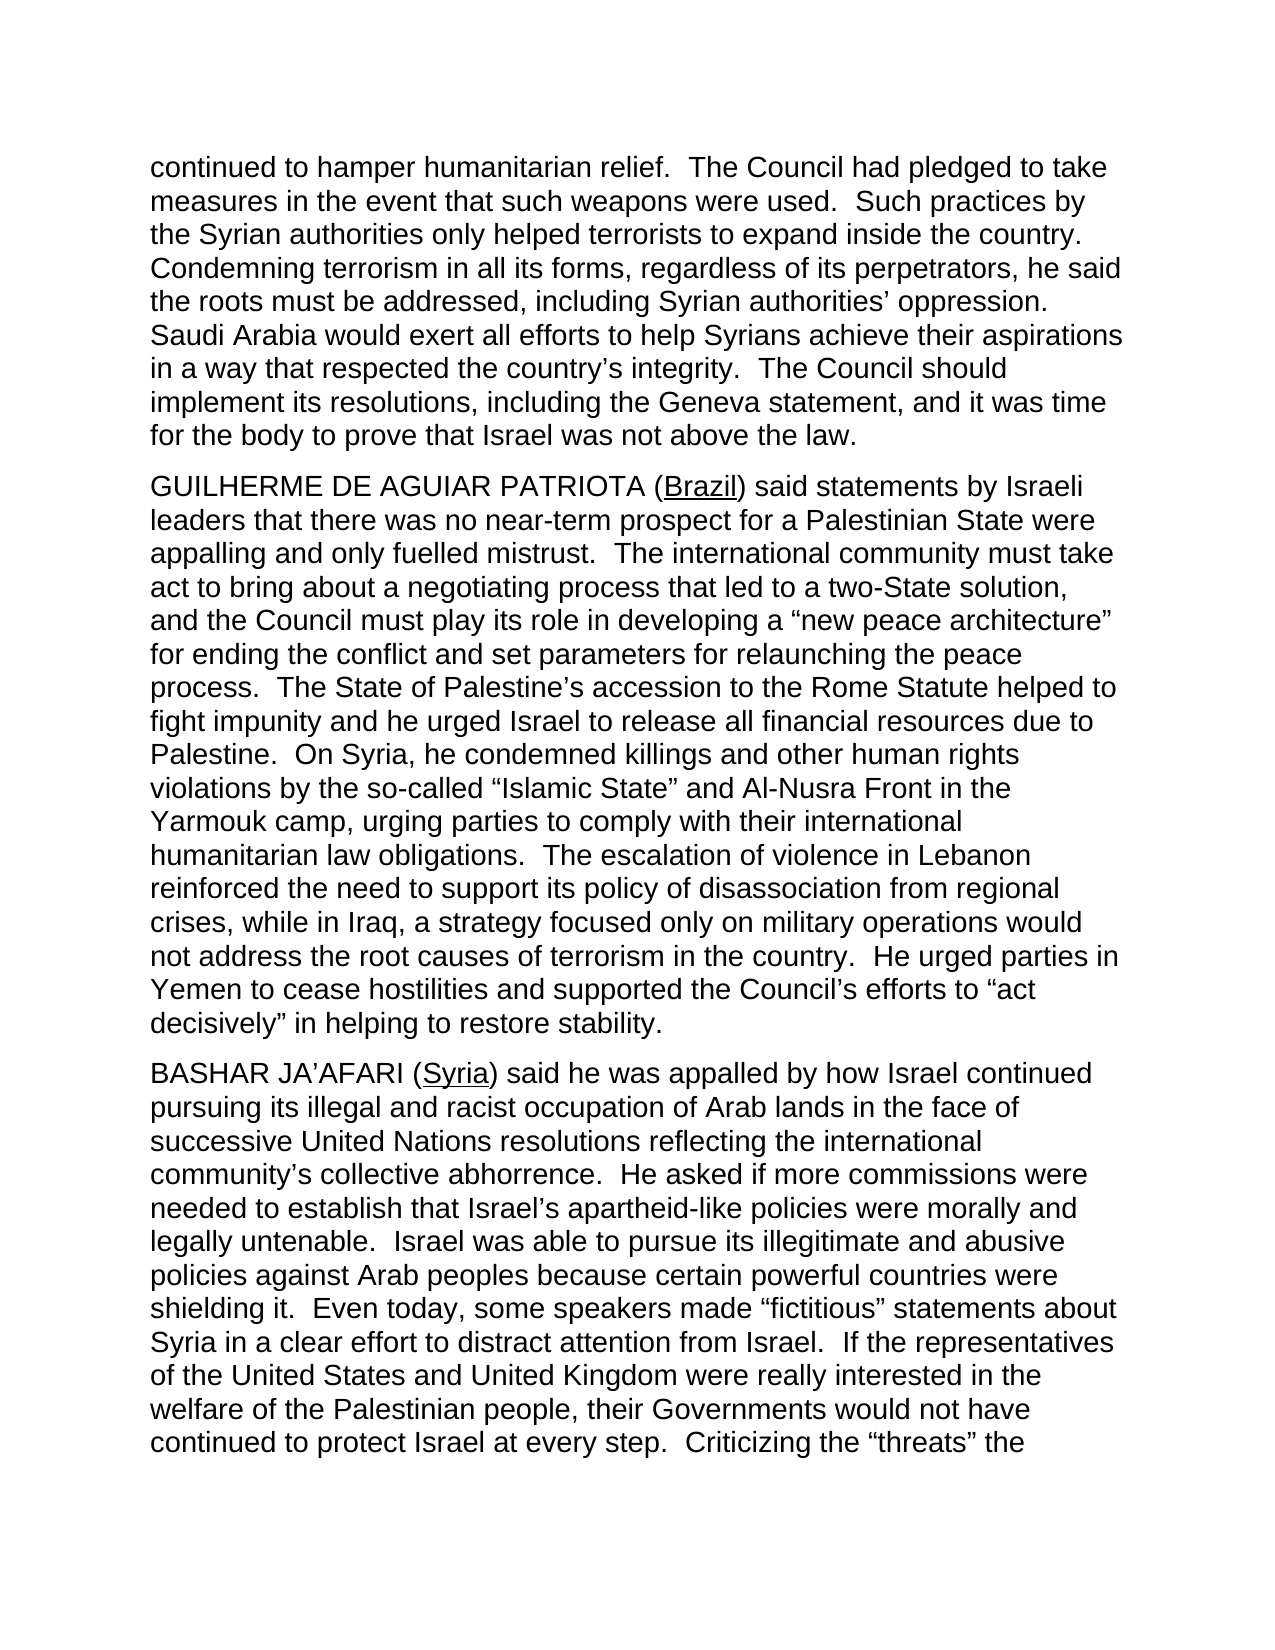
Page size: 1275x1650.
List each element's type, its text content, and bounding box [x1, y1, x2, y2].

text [150, 1056, 1125, 1459]
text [150, 150, 1125, 452]
text GUILHERME DE AGUIAR PATRIOTA (Brazil) said statements by Israeli leaders that there was no near-term prospect for a Palestinian State were appalling and only fuelled mistrust. The international community must take act to bring about a negotiating process that led to a two-State solution, and the Council must play its role in developing a “new peace architecture” for ending the conflict and set parameters for relaunching the peace process. The State of Palestine’s accession to the Rome Statute helped to fight impunity and he urged Israel to release all financial resources due to Palestine. On Syria, he condemned killings and other human rights violations by the so-called “Islamic State” and Al-Nusra Front in the Yarmouk camp, urging parties to comply with their international humanitarian law obligations. The escalation of violence in Lebanon reinforced the need to support its policy of disassociation from regional crises, while in Iraq, a strategy focused only on military operations would not address the root causes of terrorism in the country. He urged parties in Yemen to cease hostilities and supported the Council’s efforts to “act decisively” in helping to restore stability. [150, 469, 1125, 1039]
